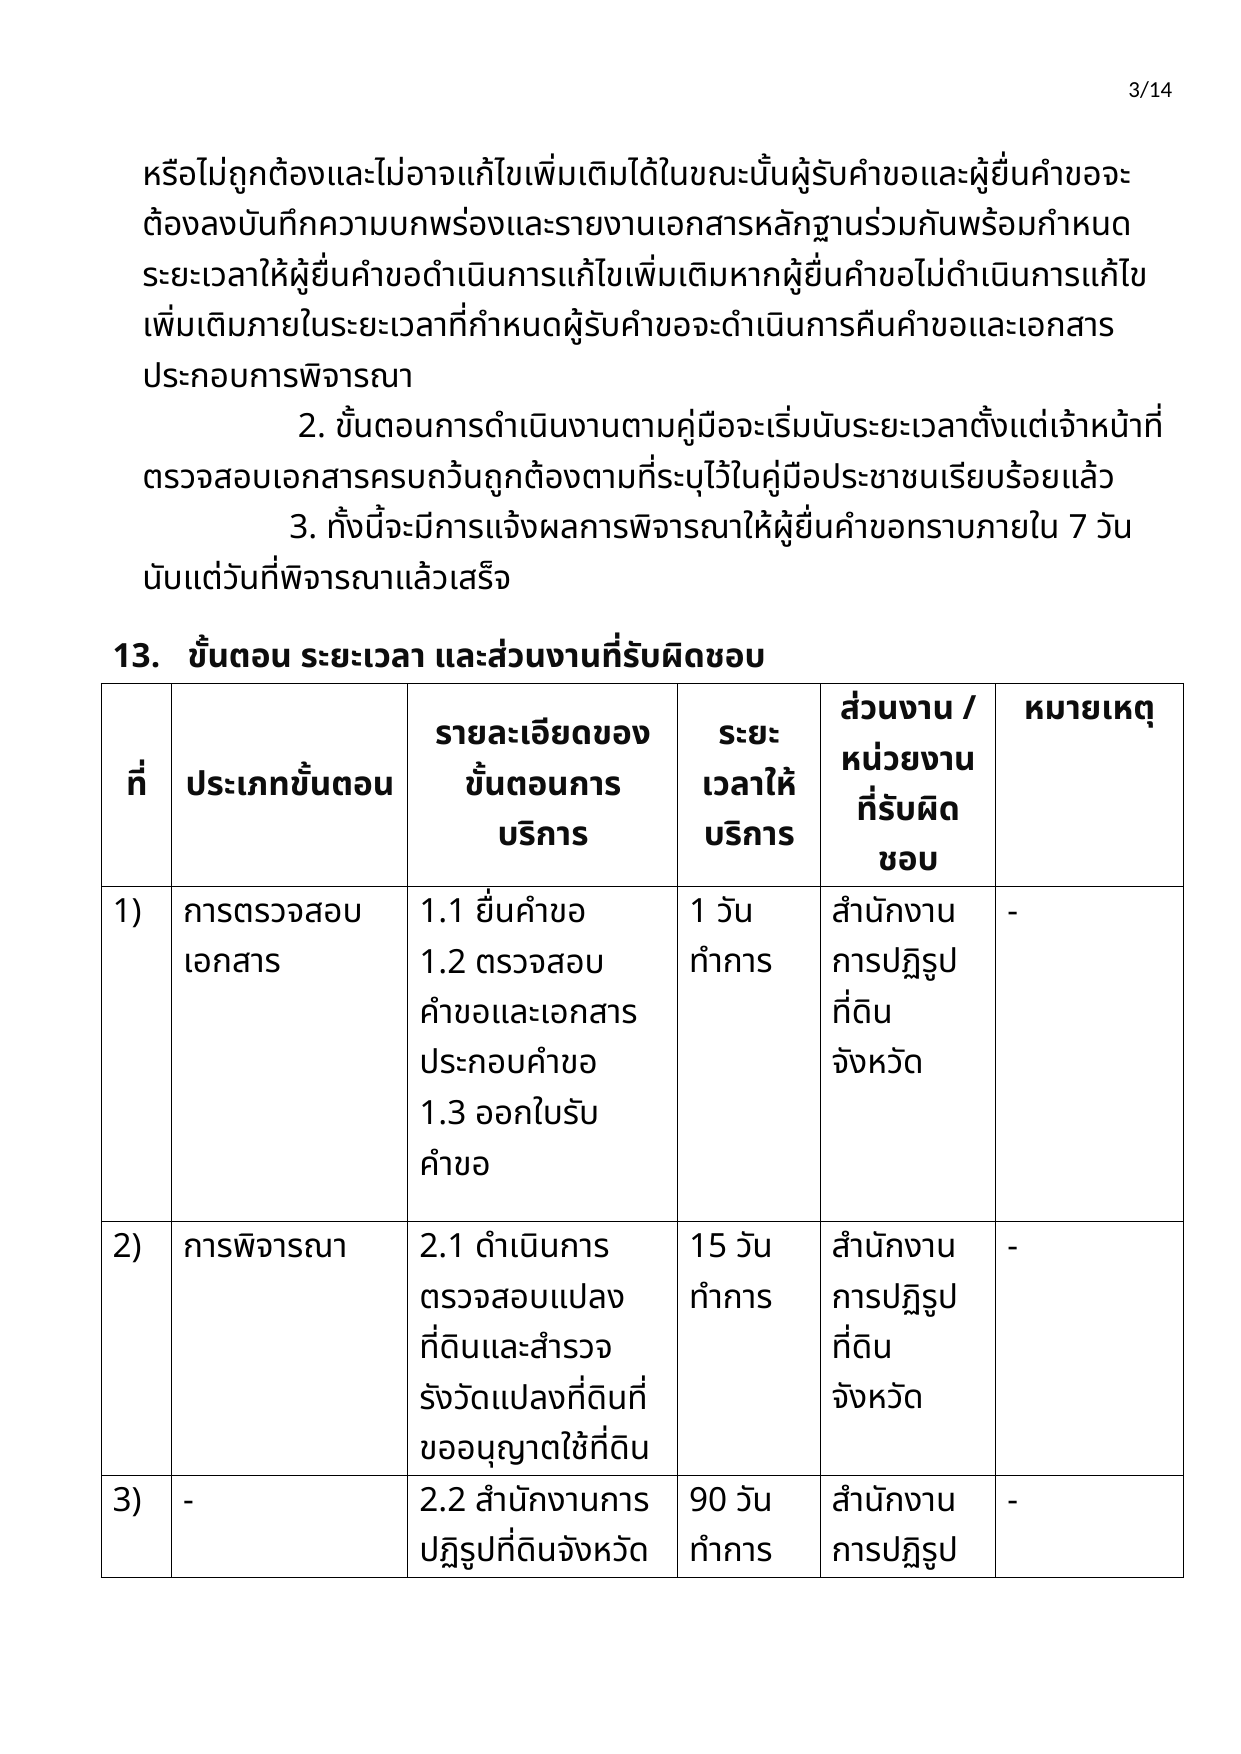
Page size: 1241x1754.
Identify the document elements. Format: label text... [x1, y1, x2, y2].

table_cell - [996, 1222, 1183, 1474]
table_cell 1.1 ยื่นคำขอ 1.2 ตรวจสอบคำขอและเอกสารประกอบคำขอ 1.3 ออกใบรับคำขอ [408, 887, 677, 1221]
table_header ที่ [102, 684, 171, 886]
table_header ส่วนงาน / หน่วยงานที่รับผิดชอบ [821, 684, 995, 886]
table_cell สำนักงานการปฏิรูปที่ดินจังหวัด [821, 1222, 995, 1474]
list ขั้นตอน ระยะเวลา และส่วนงานที่รับผิดชอบ [112, 632, 1172, 683]
table_header หมายเหตุ [996, 684, 1183, 886]
table_cell การพิจารณา [172, 1222, 407, 1474]
table_cell - [172, 1476, 407, 1577]
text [112, 150, 1172, 632]
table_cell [408, 1476, 677, 1577]
table_header ประเภทขั้นตอน [172, 684, 407, 886]
table_cell - [996, 1476, 1183, 1577]
table_cell - [996, 887, 1183, 1221]
table_header รายละเอียดของขั้นตอนการบริการ [408, 684, 677, 886]
table_cell 2.1 ดำเนินการตรวจสอบแปลงที่ดินและสำรวจรังวัดแปลงที่ดินที่ขออนุญาตใช้ที่ดิน [408, 1222, 677, 1474]
table_cell 1) [102, 887, 171, 1221]
table_cell สำนักงานการปฏิรูปที่ดินจังหวัด [821, 887, 995, 1221]
table_cell 90 วันทำการ [678, 1476, 820, 1577]
table_cell 15 วันทำการ [678, 1222, 820, 1474]
table_cell สำนักงานการปฏิรูปที่ดินจังหวัด [821, 1476, 995, 1577]
table_cell การตรวจสอบเอกสาร [172, 887, 407, 1221]
table_cell 2) [102, 1222, 171, 1474]
table_header ระยะเวลาให้บริการ [678, 684, 820, 886]
table_cell 1 วันทำการ [678, 887, 820, 1221]
table_cell 3) [102, 1476, 171, 1577]
